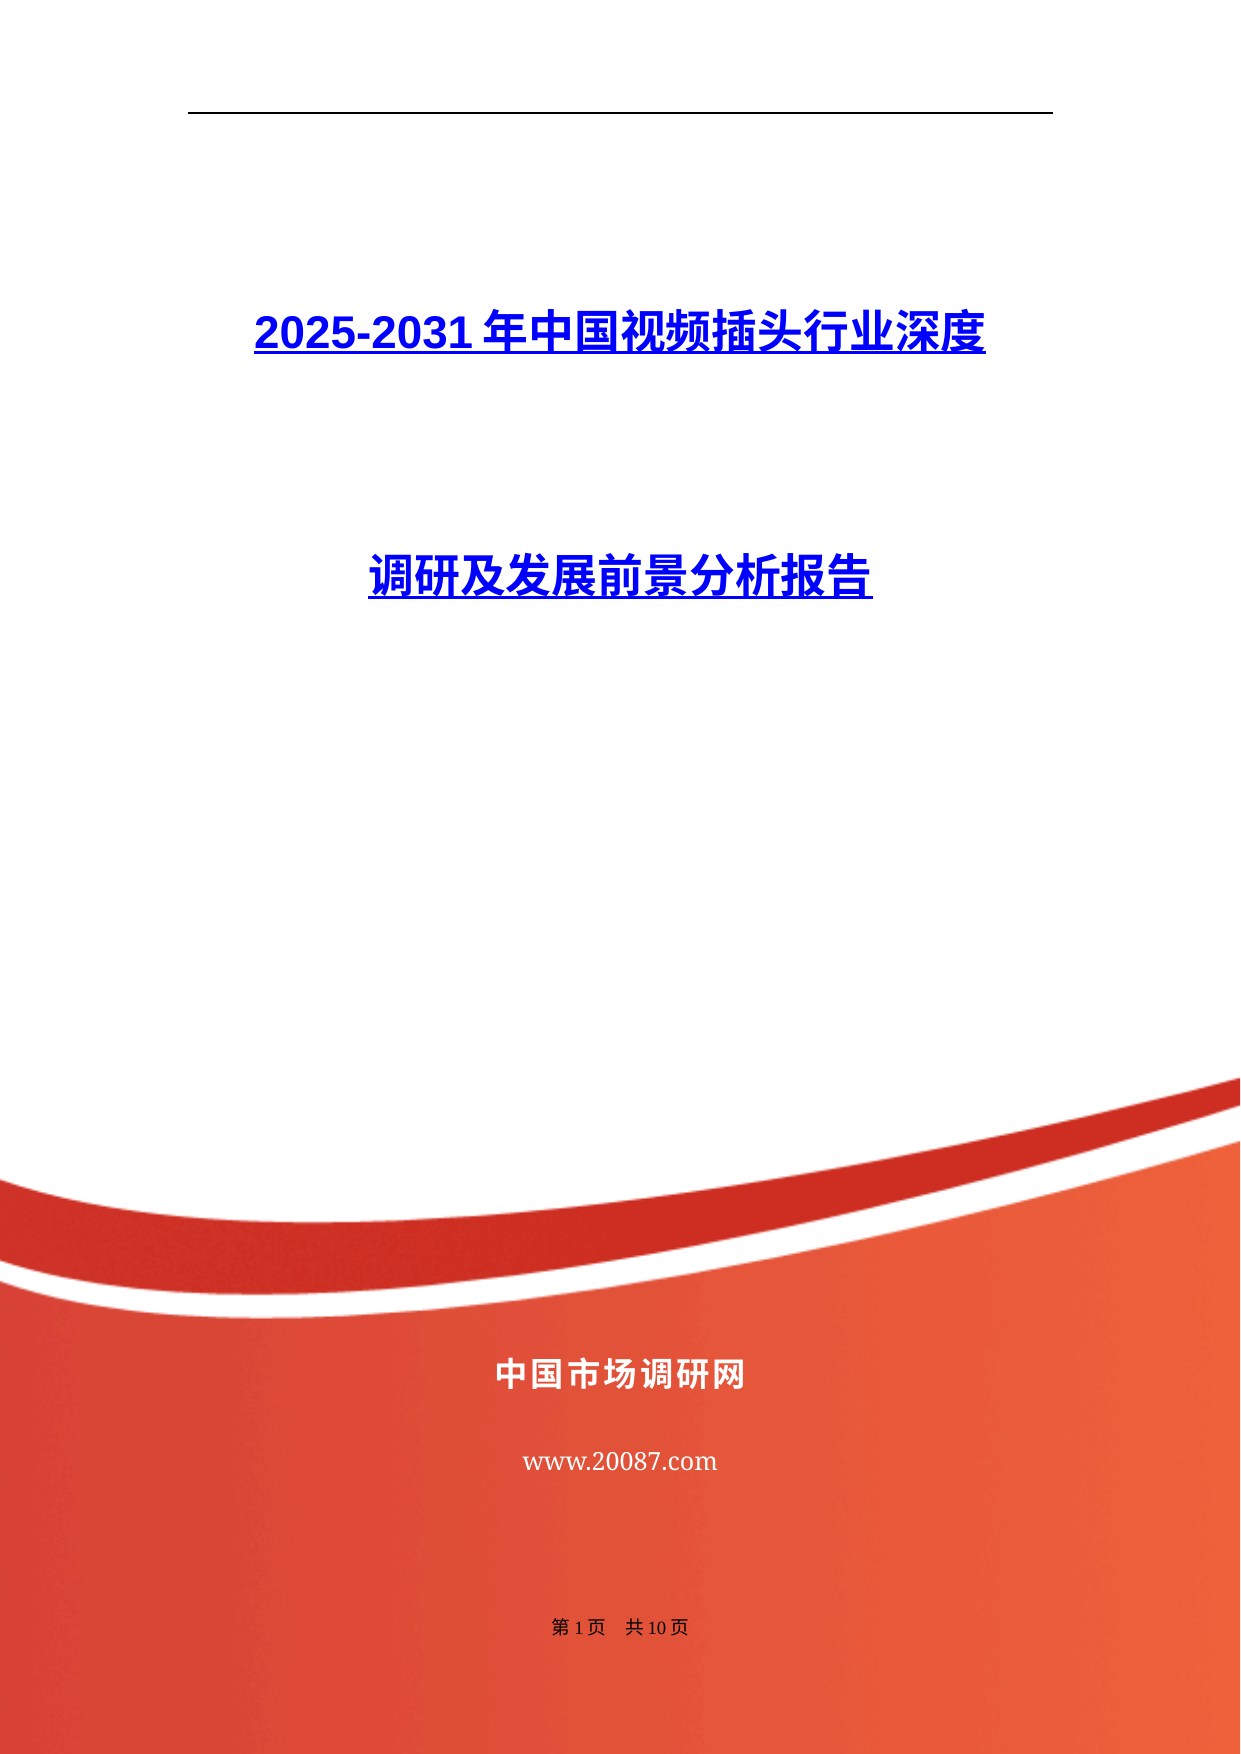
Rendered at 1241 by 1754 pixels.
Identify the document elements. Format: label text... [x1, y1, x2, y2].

picture [0, 1006, 1241, 1754]
text www.20087.com [187, 1428, 1053, 1493]
table_header 2025-2031年中国视频插头行业深度调研及发展前景分析报告 [188, 207, 1053, 773]
subtitle 中国市场调研网 [187, 1339, 1053, 1404]
